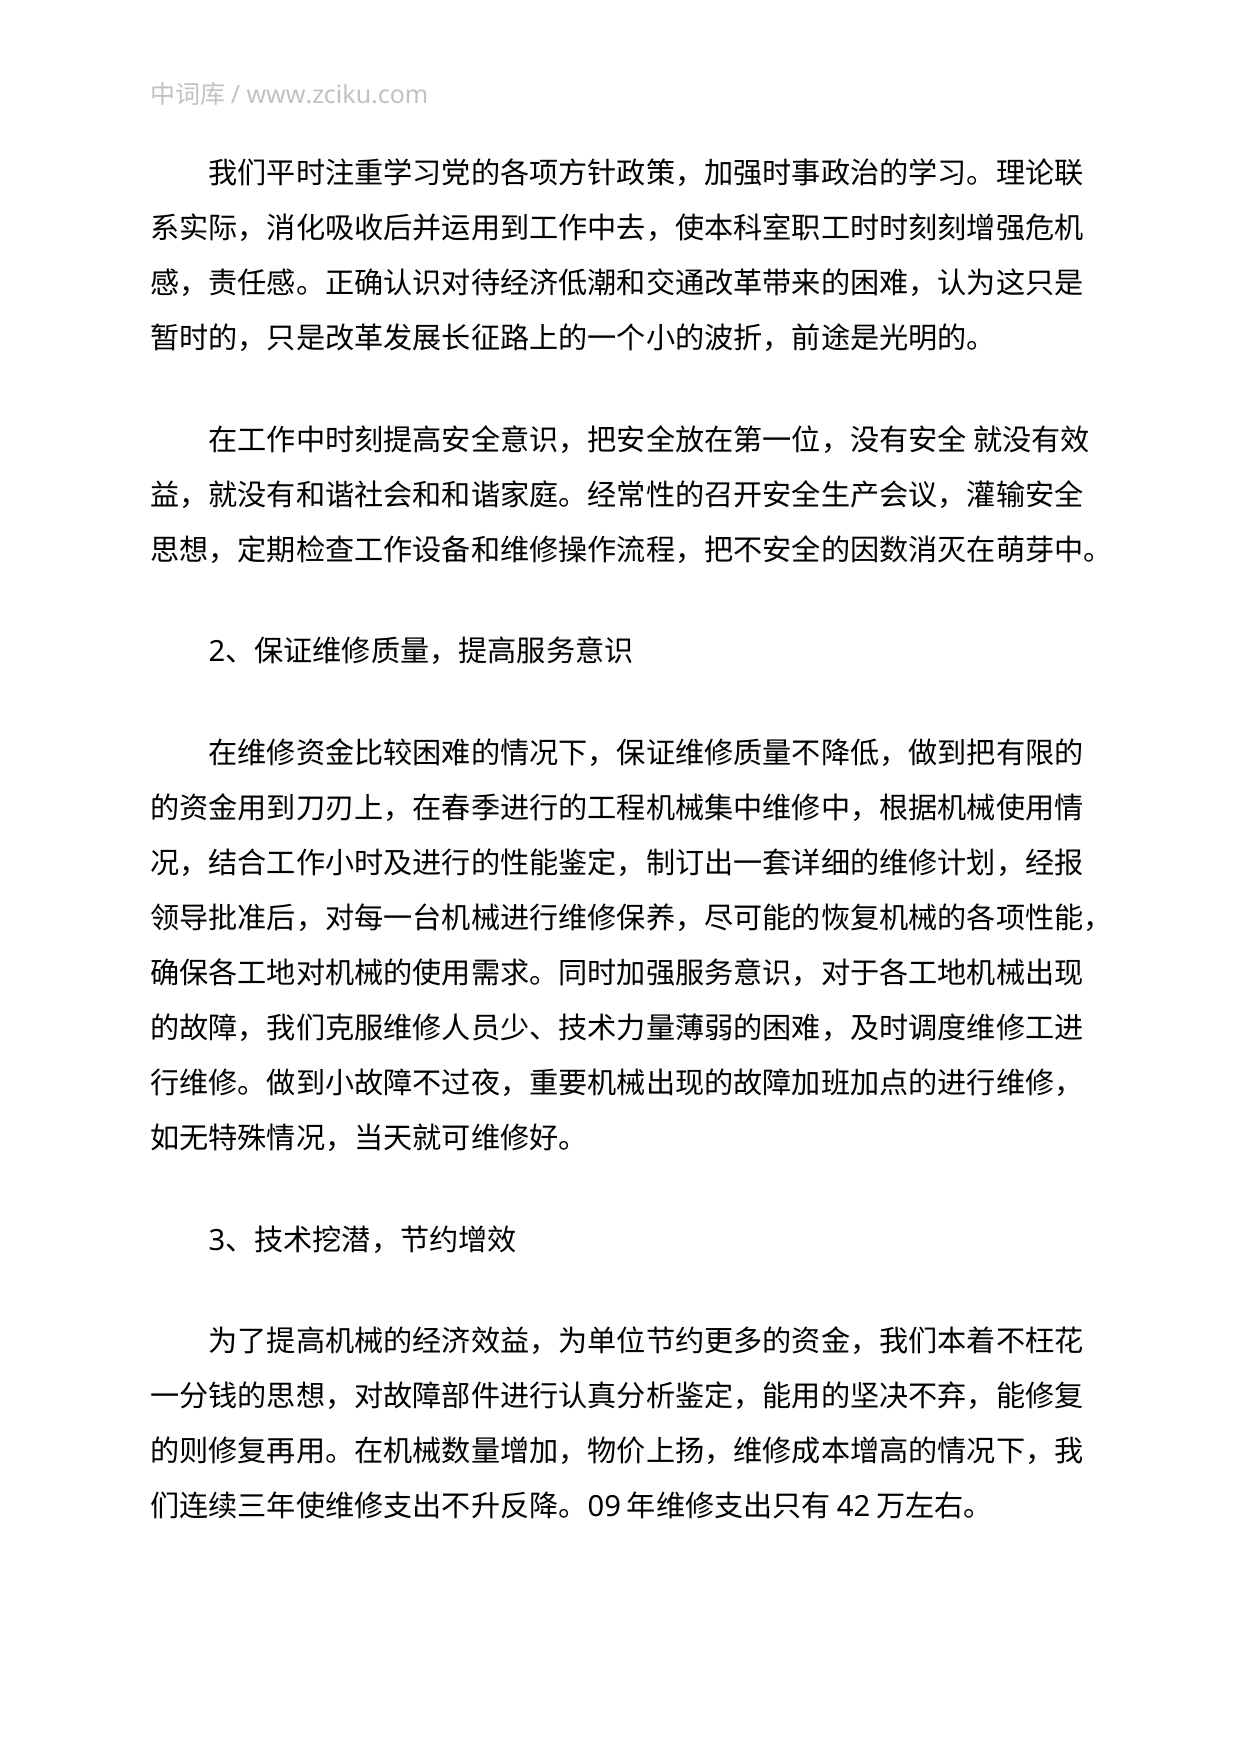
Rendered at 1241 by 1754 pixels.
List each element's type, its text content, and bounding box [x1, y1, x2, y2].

text 在工作中时刻提高安全意识，把安全放在第一位，没有安全 就没有效益，就没有和谐社会和和谐家庭。经常性的召开安全生产会议，灌输安全思想，定期检查工作设备和维修操作流程，把不安全的因数消灭在萌芽中。 [150, 416, 1090, 568]
text 在维修资金比较困难的情况下，保证维修质量不降低，做到把有限的的资金用到刀刃上，在春季进行的工程机械集中维修中，根据机械使用情况，结合工作小时及进行的性能鉴定，制订出一套详细的维修计划，经报领导批准后，对每一台机械进行维修保养，尽可能的恢复机械的各项性能，确保各工地对机械的使用需求。同时加强服务意识，对于各工地机械出现的故障，我们克服维修人员少、技术力量薄弱的困难，及时调度维修工进行维修。做到小故障不过夜，重要机械出现的故障加班加点的进行维修，如无特殊情况，当天就可维修好。 [150, 730, 1090, 1157]
text 我们平时注重学习党的各项方针政策，加强时事政治的学习。理论联系实际，消化吸收后并运用到工作中去，使本科室职工时时刻刻增强危机感，责任感。正确认识对待经济低潮和交通改革带来的困难，认为这只是暂时的，只是改革发展长征路上的一个小的波折，前途是光明的。 [150, 150, 1090, 357]
text 为了提高机械的经济效益，为单位节约更多的资金，我们本着不枉花一分钱的思想，对故障部件进行认真分析鉴定，能用的坚决不弃，能修复的则修复再用。在机械数量增加，物价上扬，维修成本增高的情况下，我们连续三年使维修支出不升反降。09年维修支出只有42万左右。 [150, 1318, 1090, 1525]
text 2、保证维修质量，提高服务意识 [150, 628, 1090, 670]
text 3、技术挖潜，节约增效 [150, 1216, 1090, 1258]
